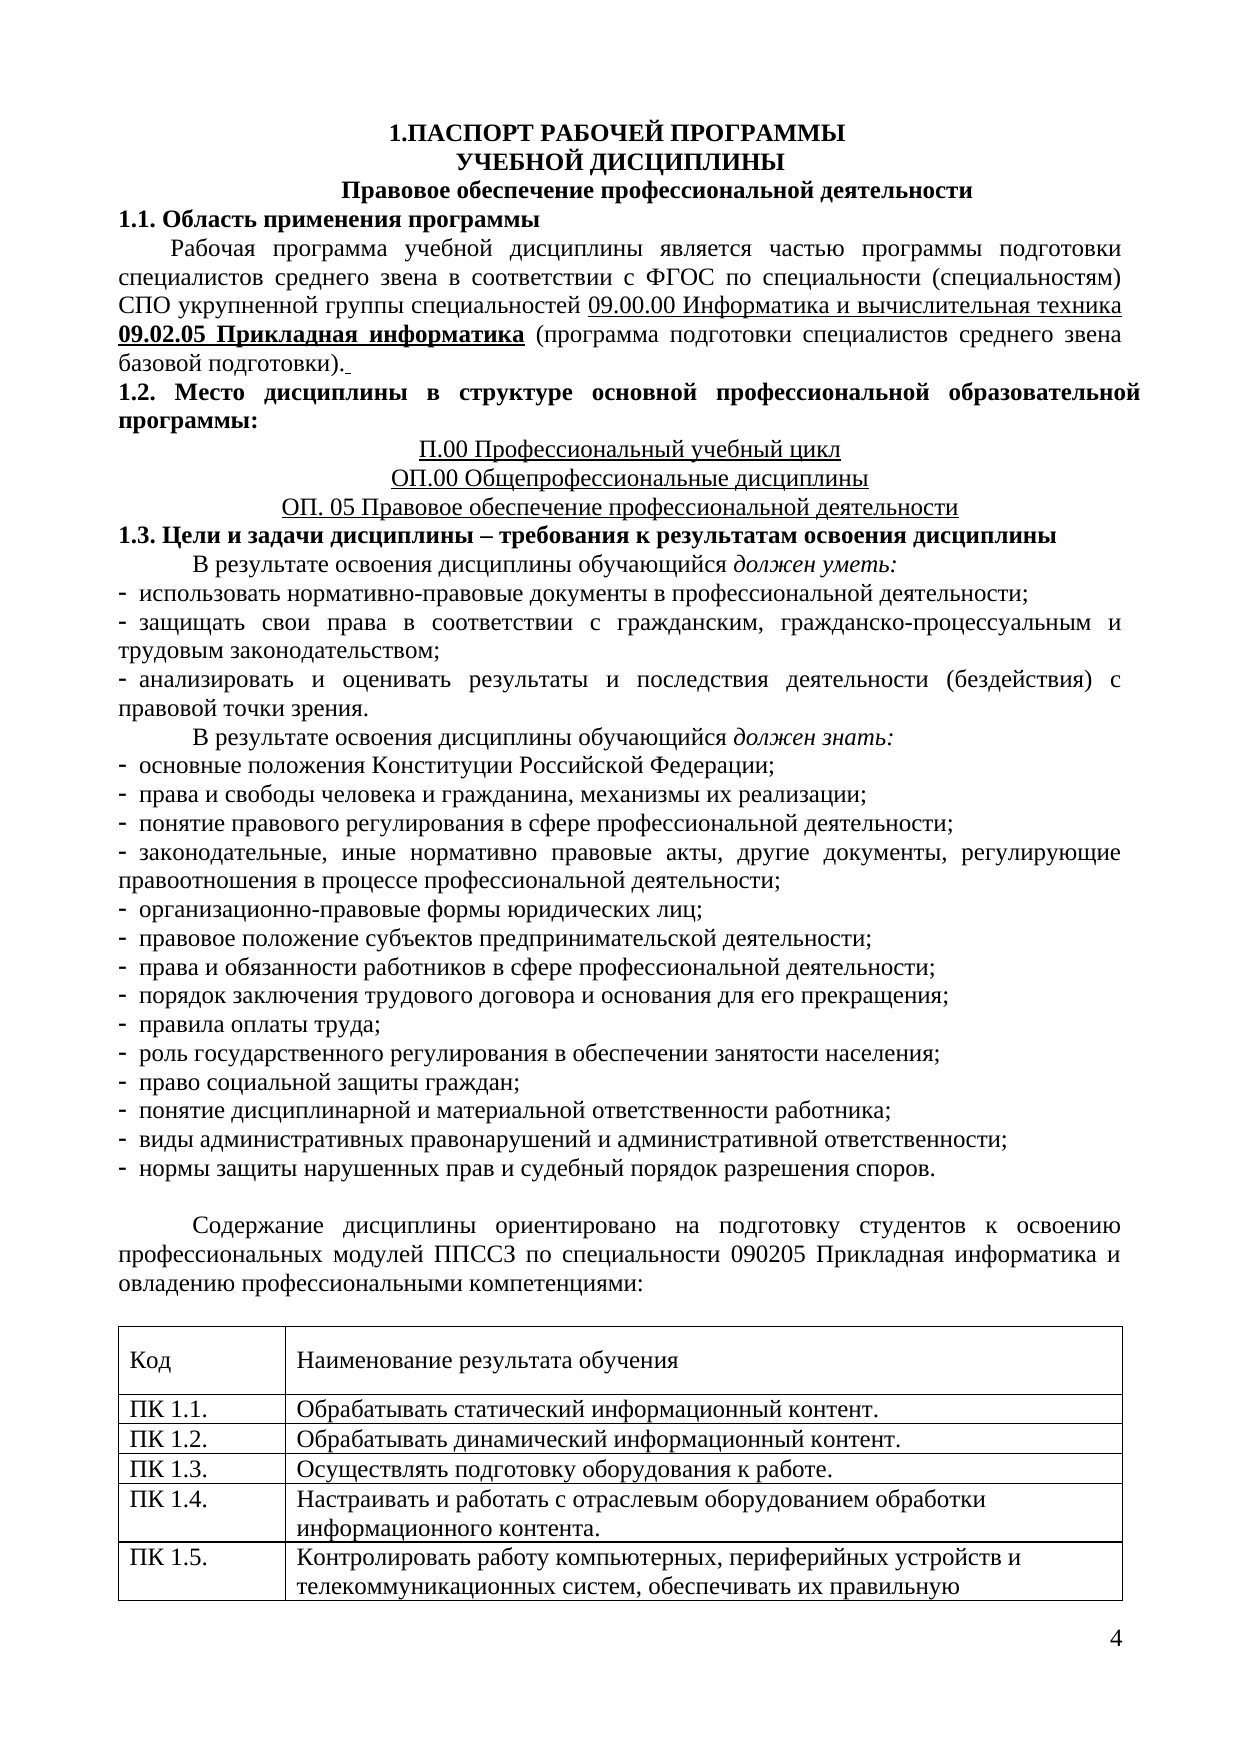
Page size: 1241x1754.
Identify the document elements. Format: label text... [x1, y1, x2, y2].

text право социальной защиты граждан; [118, 1067, 1122, 1096]
text В результате освоения дисциплины обучающийся должен знать: [118, 722, 1122, 751]
text В результате освоения дисциплины обучающийся должен уметь: [118, 549, 1122, 578]
text права и свободы человека и гражданина, механизмы их реализации; [118, 779, 1122, 808]
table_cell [286, 1543, 1122, 1600]
text организационно-правовые формы юридических лиц; [118, 894, 1122, 923]
text виды административных правонарушений и административной ответственности; [118, 1124, 1122, 1153]
text 1.ПАСПОРТ рабочей ПРОГРАММЫ УЧЕБНОЙ ДИСЦИПЛИНЫ [118, 118, 1122, 176]
table_cell ПК 1.5. [119, 1543, 285, 1600]
table_cell Обрабатывать статический информационный контент. [286, 1395, 1122, 1423]
text понятие дисциплинарной и материальной ответственности работника; [118, 1096, 1122, 1124]
text права и обязанности работников в сфере профессиональной деятельности; [118, 952, 1122, 981]
text основные положения Конституции Российской Федерации; [118, 751, 1122, 779]
table_cell ПК 1.4. [119, 1484, 285, 1541]
text ОП. 05 Правовое обеспечение профессиональной деятельности [118, 492, 1122, 521]
text использовать нормативно-правовые документы в профессиональной деятельности; [118, 578, 1122, 607]
table_cell ПК 1.2. [119, 1424, 285, 1453]
table_header Код [119, 1327, 285, 1393]
text роль государственного регулирования в обеспечении занятости населения; [118, 1038, 1122, 1067]
text Рабочая программа учебной дисциплины является частью программы подготовки специалистов среднего звена в соответствии с ФГОС по специальности (специальностям) СПО укрупненной группы специальностей 09.00.00 Информатика и вычислительная техника 09.02.05 Прикладная информатика (программа подготовки специалистов среднего звена базовой подготовки). [118, 233, 1122, 377]
text Правовое обеспечение профессиональной деятельности [118, 176, 1122, 204]
text П.00 Профессиональный учебный цикл [118, 434, 1141, 463]
text Содержание дисциплины ориентировано на подготовку студентов к освоению профессиональных модулей ППССЗ по специальности 090205 Прикладная информатика и овладению профессиональными компетенциями: [118, 1211, 1122, 1297]
text нормы защиты нарушенных прав и судебный порядок разрешения споров. [118, 1153, 1122, 1182]
text порядок заключения трудового договора и основания для его прекращения; [118, 981, 1122, 1009]
table_cell Настраивать и работать с отраслевым оборудованием обработки информационного контента. [286, 1484, 1122, 1541]
table_cell ПК 1.1. [119, 1395, 285, 1423]
table_cell Осуществлять подготовку оборудования к работе. [286, 1454, 1122, 1483]
text анализировать и оценивать результаты и последствия деятельности (бездействия) с правовой точки зрения. [118, 664, 1122, 722]
text ОП.00 Общепрофессиональные дисциплины [118, 463, 1141, 492]
table_cell ПК 1.3. [119, 1454, 285, 1483]
table_cell Обрабатывать динамический информационный контент. [286, 1424, 1122, 1453]
text правовое положение субъектов предпринимательской деятельности; [118, 923, 1122, 952]
text 1.2. Место дисциплины в структуре основной профессиональной образовательной программы: [118, 377, 1141, 434]
text понятие правового регулирования в сфере профессиональной деятельности; [118, 808, 1122, 837]
text 1.3. Цели и задачи дисциплины – требования к результатам освоения дисциплины [118, 521, 1122, 549]
text защищать свои права в соответствии с гражданским, гражданско-процессуальным и трудовым законодательством; [118, 607, 1122, 664]
table_header Наименование результата обучения [286, 1327, 1122, 1393]
text 1.1. Область применения программы [118, 204, 1141, 233]
text правила оплаты труда; [118, 1009, 1122, 1038]
text законодательные, иные нормативно правовые акты, другие документы, регулирующие правоотношения в процессе профессиональной деятельности; [118, 837, 1122, 894]
